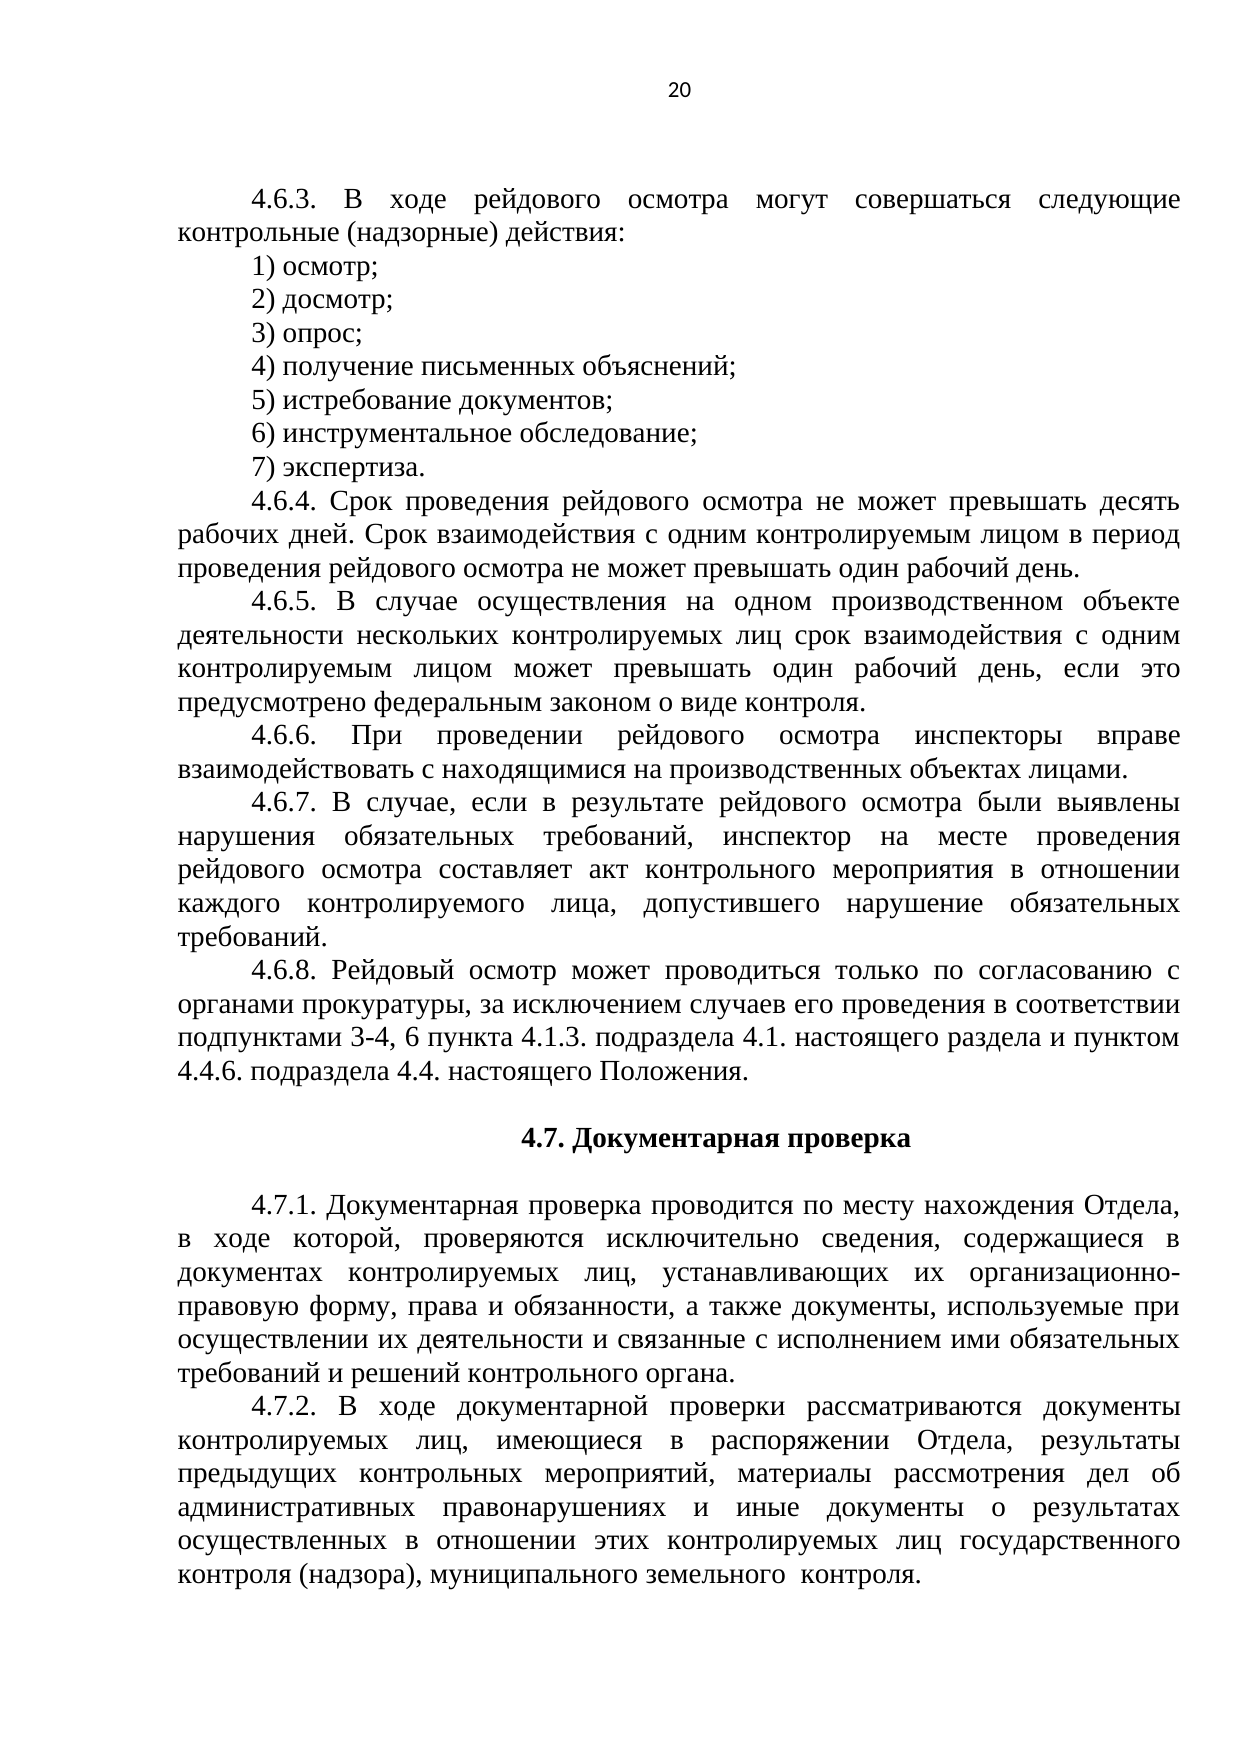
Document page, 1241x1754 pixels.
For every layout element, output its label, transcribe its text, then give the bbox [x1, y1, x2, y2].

text 7) экспертиза. [177, 449, 1181, 483]
text 3) опрос; [177, 315, 1181, 348]
text 4.7. Документарная проверка [177, 1120, 1181, 1153]
text 4.7.2. В ходе документарной проверки рассматриваются документы контролируемых лиц, имеющиеся в распоряжении Отдела, результаты предыдущих контрольных мероприятий, материалы рассмотрения дел об административных правонарушениях и иные документы о результатах осуществленных в отношении этих контролируемых лиц государственного контроля (надзора), муниципального земельного контроля. [177, 1388, 1181, 1589]
text 4.6.3. В ходе рейдового осмотра могут совершаться следующие контрольные (надзорные) действия: [177, 181, 1181, 248]
text 2) досмотр; [177, 281, 1181, 315]
text 4.6.4. Срок проведения рейдового осмотра не может превышать десять рабочих дней. Срок взаимодействия с одним контролируемым лицом в период проведения рейдового осмотра не может превышать один рабочий день. [177, 483, 1181, 583]
text 4.6.8. Рейдовый осмотр может проводиться только по согласованию с органами прокуратуры, за исключением случаев его проведения в соответствии подпунктами 3-4, 6 пункта 4.1.3. подраздела 4.1. настоящего раздела и пунктом 4.4.6. подраздела 4.4. настоящего Положения. [177, 952, 1181, 1086]
text 6) инструментальное обследование; [177, 416, 1181, 449]
text 4) получение письменных объяснений; [177, 348, 1181, 382]
text 4.6.6. При проведении рейдового осмотра инспекторы вправе взаимодействовать с находящимися на производственных объектах лицами. [177, 717, 1181, 784]
text 5) истребование документов; [177, 382, 1181, 416]
text 4.7.1. Документарная проверка проводится по месту нахождения Отдела, в ходе которой, проверяются исключительно сведения, содержащиеся в документах контролируемых лиц, устанавливающих их организационно-правовую форму, права и обязанности, а также документы, используемые при осуществлении их деятельности и связанные с исполнением ими обязательных требований и решений контрольного органа. [177, 1187, 1181, 1388]
text 1) осмотр; [177, 248, 1181, 281]
text 4.6.7. В случае, если в результате рейдового осмотра были выявлены нарушения обязательных требований, инспектор на месте проведения рейдового осмотра составляет акт контрольного мероприятия в отношении каждого контролируемого лица, допустившего нарушение обязательных требований. [177, 784, 1181, 952]
text 4.6.5. В случае осуществления на одном производственном объекте деятельности нескольких контролируемых лиц срок взаимодействия с одним контролируемым лицом может превышать один рабочий день, если это предусмотрено федеральным законом о виде контроля. [177, 583, 1181, 717]
